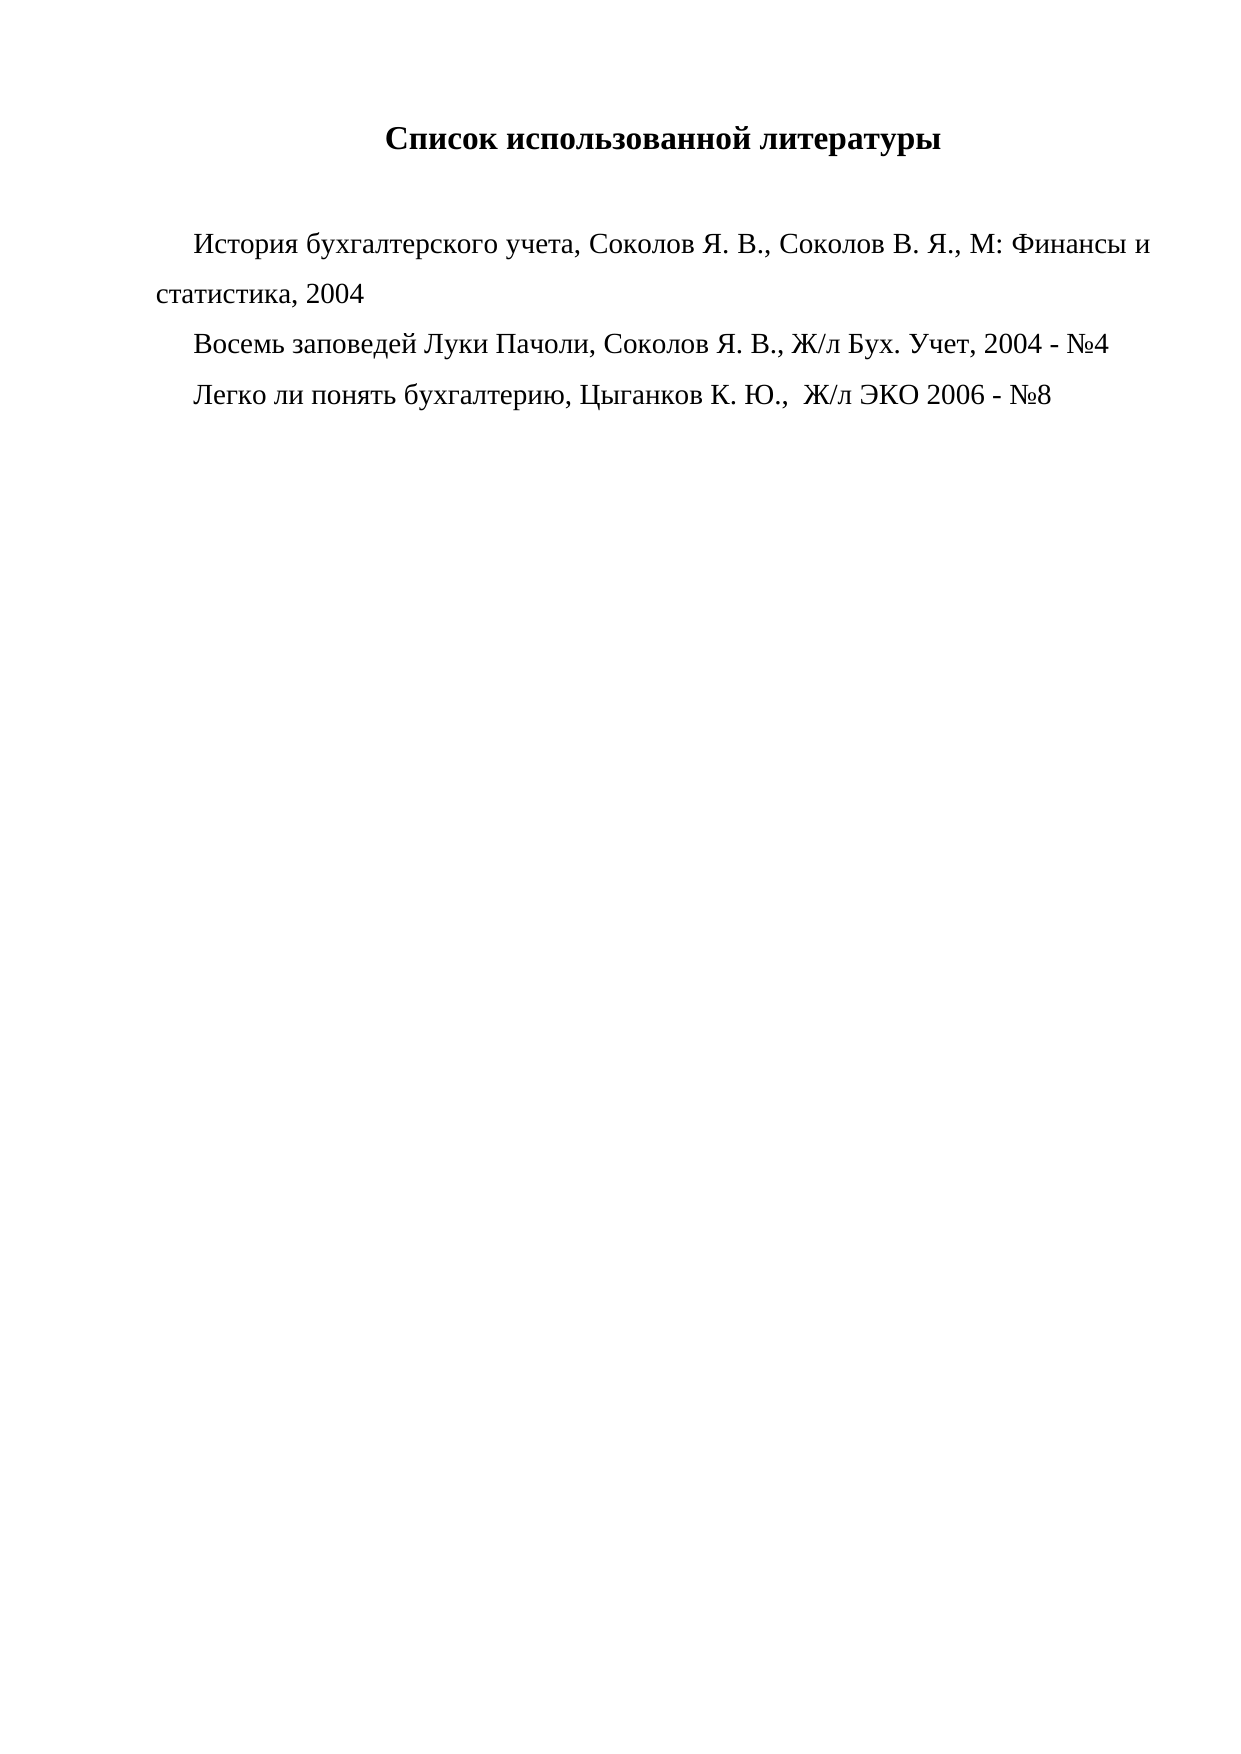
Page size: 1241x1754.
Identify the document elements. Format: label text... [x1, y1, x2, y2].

text Легко ли понять бухгалтерию, Цыганков К. Ю., Ж/л ЭКО 2006 - №8 [156, 377, 1152, 410]
text Восемь заповедей Луки Пачоли, Соколов Я. В., Ж/л Бух. Учет, 2004 - №4 [156, 327, 1152, 360]
text История бухгалтерского учета, Соколов Я. В., Соколов В. Я., М: Финансы и статистика, 2004 [156, 226, 1152, 310]
text Список использованной литературы [174, 118, 1152, 156]
